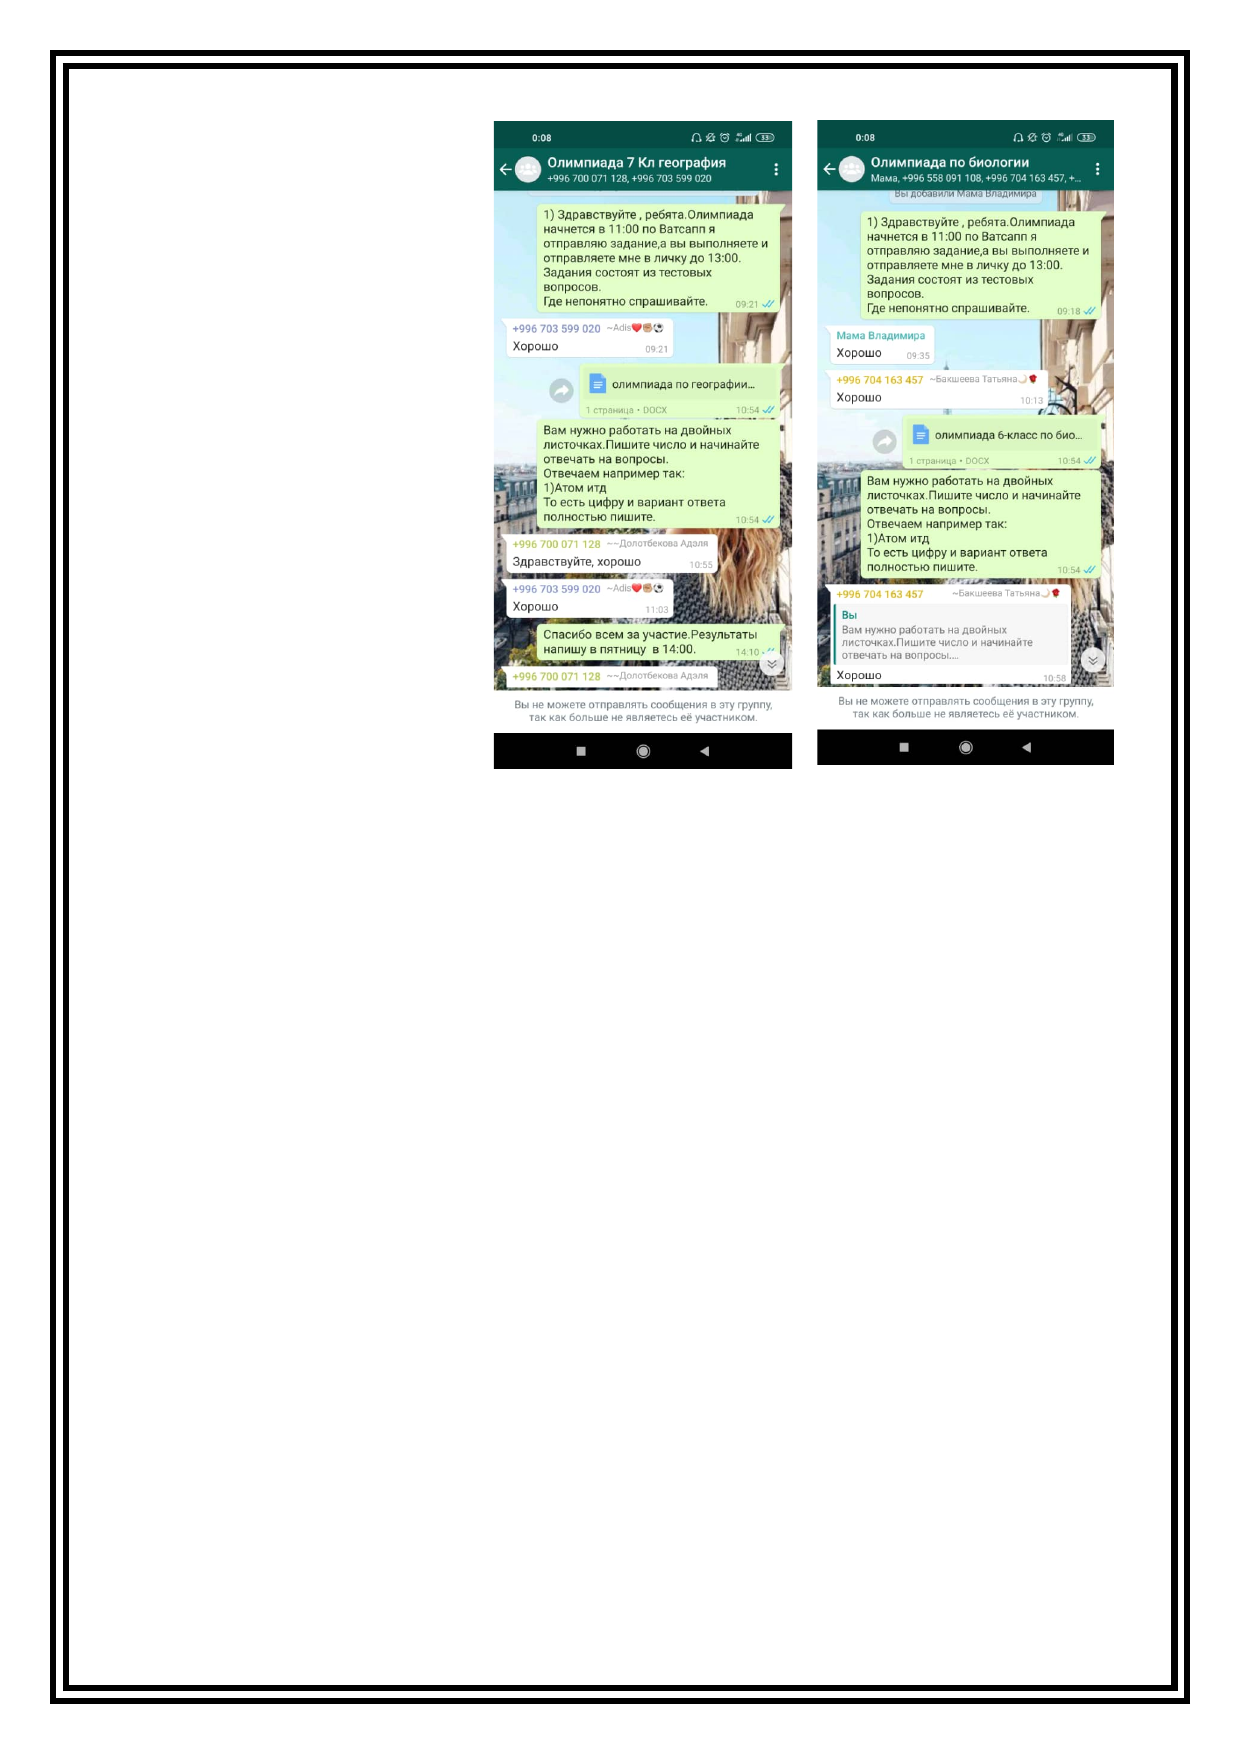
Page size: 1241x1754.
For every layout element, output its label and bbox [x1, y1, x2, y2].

picture [493, 121, 793, 769]
picture [817, 120, 1114, 765]
